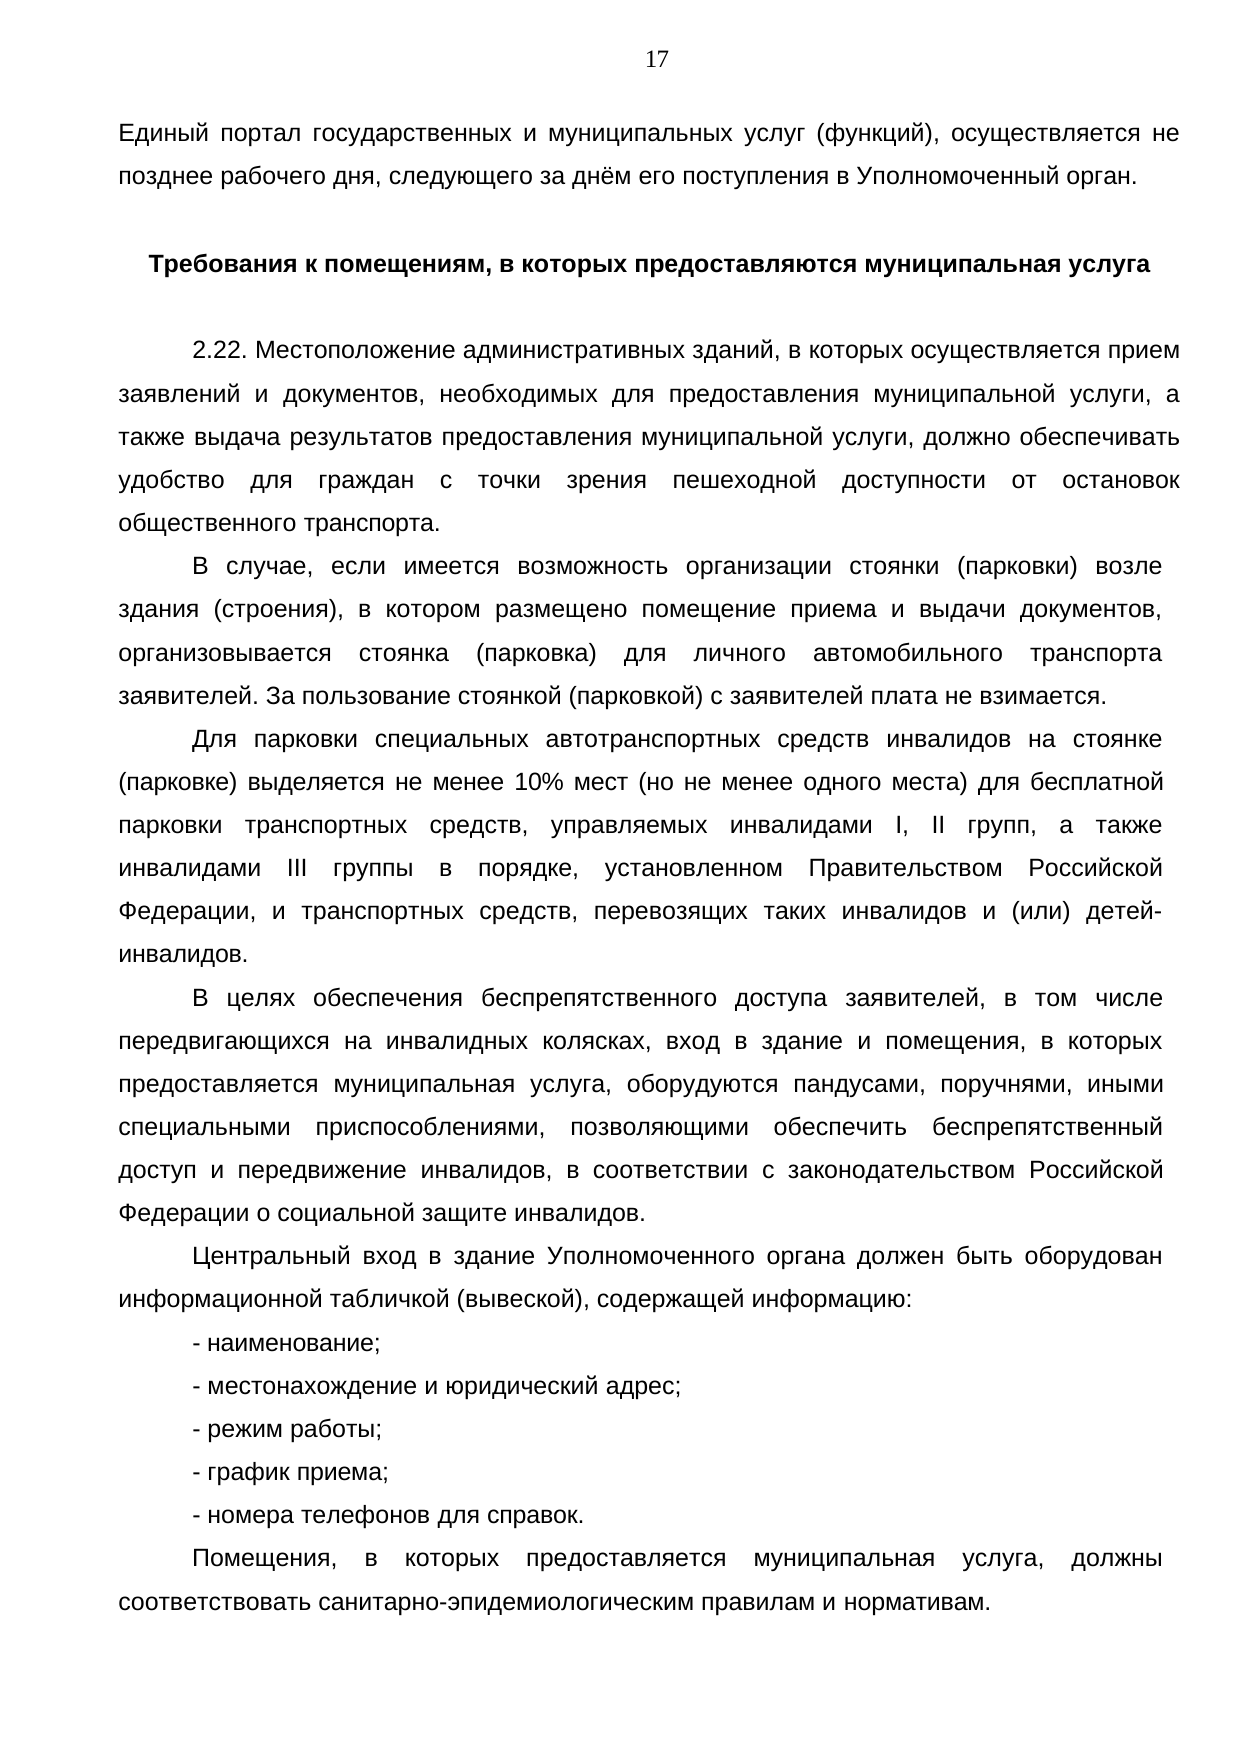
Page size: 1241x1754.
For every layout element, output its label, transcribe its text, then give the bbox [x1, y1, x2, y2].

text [118, 118, 1181, 190]
text Помещения, в которых предоставляется муниципальная услуга, должны соответствовать санитарно-эпидемиологическим правилам и нормативам. [118, 1543, 1164, 1615]
text Центральный вход в здание Уполномоченного органа должен быть оборудован информационной табличкой (вывеской), содержащей информацию: [118, 1241, 1164, 1313]
text Для парковки специальных автотранспортных средств инвалидов на стоянке (парковке) выделяется не менее 10% мест (но не менее одного места) для бесплатной парковки транспортных средств, управляемых инвалидами I, II групп, а также инвалидами III группы в порядке, установленном Правительством Российской Федерации, и транспортных средств, перевозящих таких инвалидов и (или) детей-инвалидов. [118, 724, 1164, 968]
text - номера телефонов для справок. [118, 1500, 1181, 1529]
text - режим работы; [118, 1414, 1181, 1443]
text В случае, если имеется возможность организации стоянки (парковки) возле здания (строения), в котором размещено помещение приема и выдачи документов, организовывается стоянка (парковка) для личного автомобильного транспорта заявителей. За пользование стоянкой (парковкой) с заявителей плата не взимается. [118, 551, 1164, 709]
text Требования к помещениям, в которых предоставляются муниципальная услуга [118, 249, 1181, 277]
text - местонахождение и юридический адрес; [118, 1371, 1181, 1400]
text - наименование; [118, 1328, 1181, 1357]
text 2.22. Местоположение административных зданий, в которых осуществляется прием заявлений и документов, необходимых для предоставления муниципальной услуги, а также выдача результатов предоставления муниципальной услуги, должно обеспечивать удобство для граждан с точки зрения пешеходной доступности от остановок общественного транспорта. [118, 336, 1181, 537]
text - график приема; [118, 1457, 1181, 1486]
text В целях обеспечения беспрепятственного доступа заявителей, в том числе передвигающихся на инвалидных колясках, вход в здание и помещения, в которых предоставляется муниципальная услуга, оборудуются пандусами, поручнями, иными специальными приспособлениями, позволяющими обеспечить беспрепятственный доступ и передвижение инвалидов, в соответствии с законодательством Российской Федерации о социальной защите инвалидов. [118, 983, 1164, 1227]
